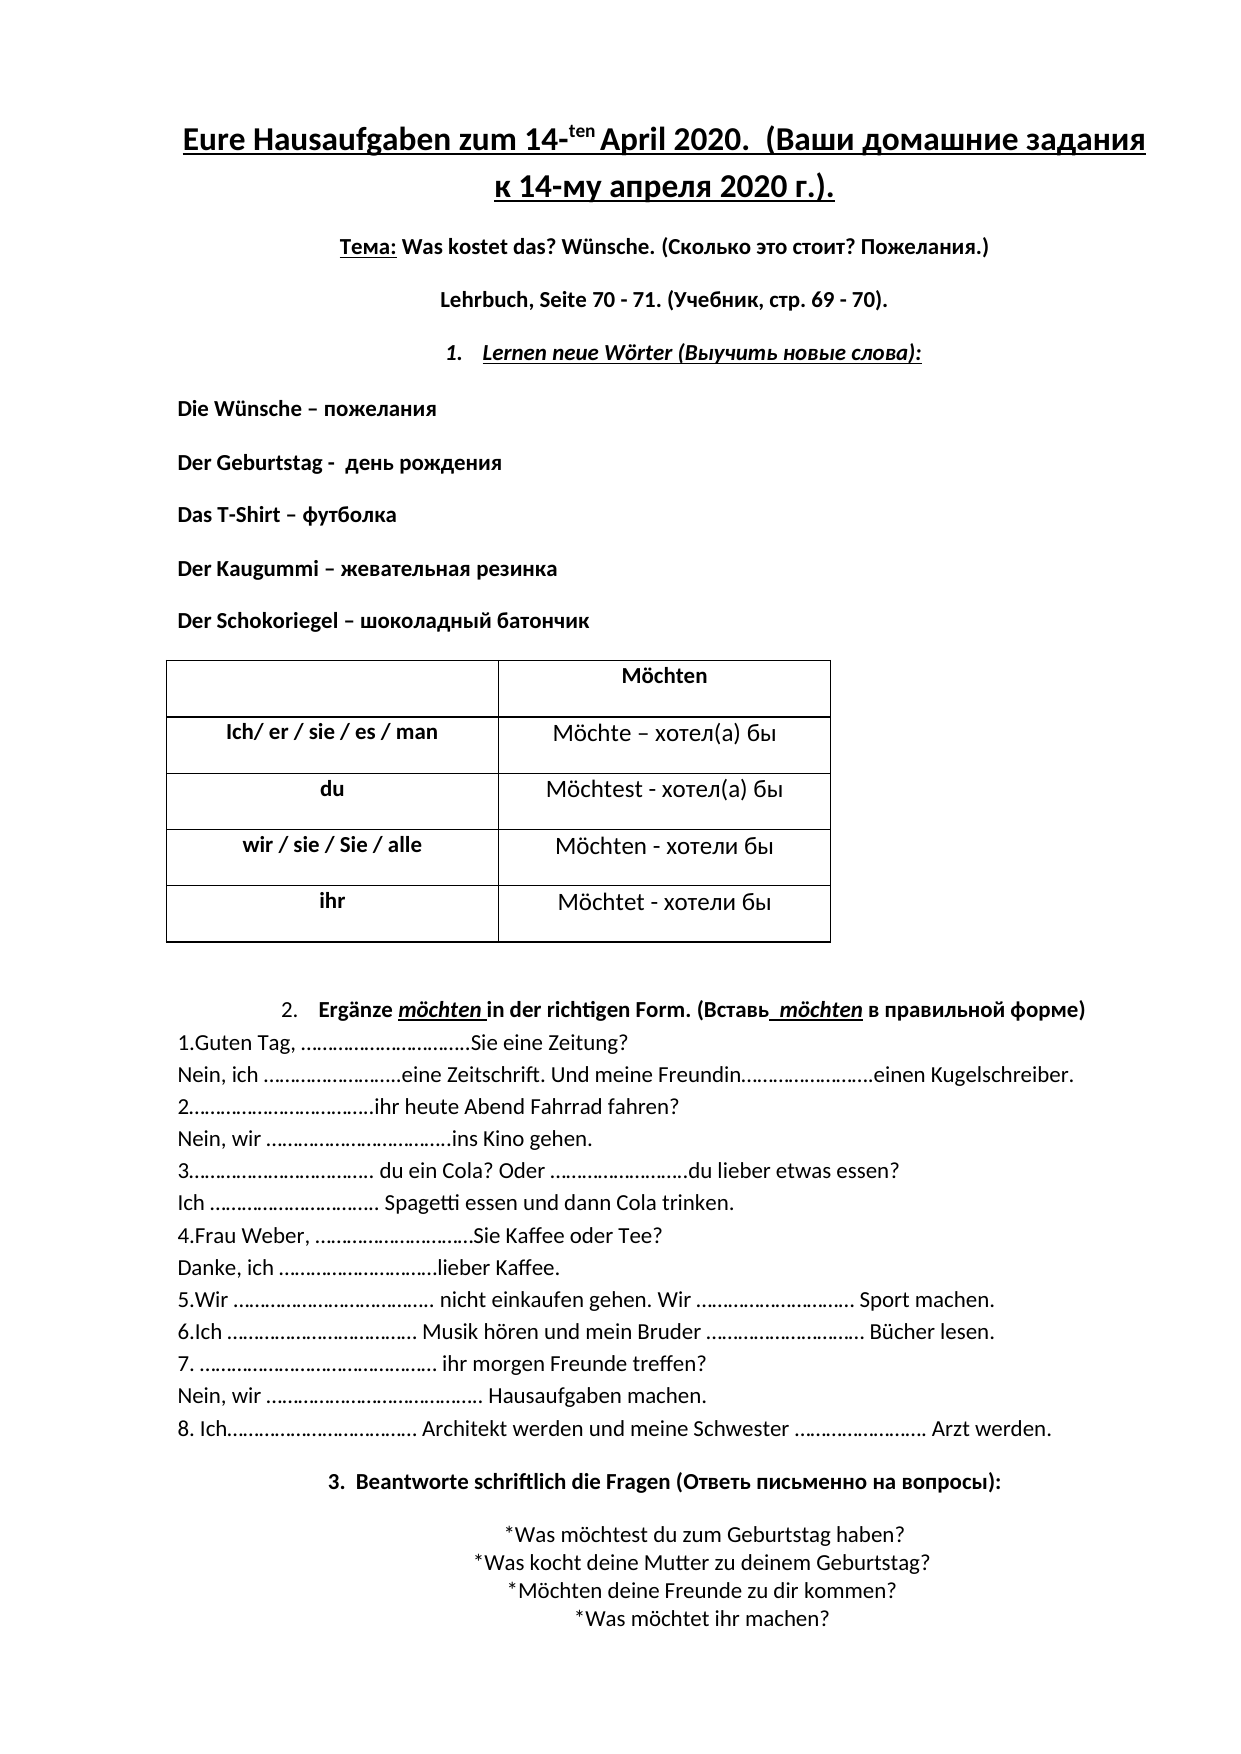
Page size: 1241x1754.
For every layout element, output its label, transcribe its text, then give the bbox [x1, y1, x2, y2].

list 5.Wir ……………………………….. nicht einkaufen gehen. Wir ………………………… Sport machen. [177, 1285, 1152, 1313]
list Ergänze möchten in der richtigen Form. (Вставь möchten в правильной форме) [215, 995, 1152, 1023]
table_header Möchten [499, 661, 830, 716]
list Nein, wir ………………………………….. Hausaufgaben machen. [177, 1382, 1152, 1410]
text Тема: Was kostet das? Wünsche. (Сколько это стоит? Пожелания.) [177, 232, 1152, 261]
table_header [167, 661, 498, 716]
table_cell Möchte – хотел(а) бы [499, 718, 830, 773]
text Lehrbuch, Seite 70 - 71. (Учебник, стр. 69 - 70). [177, 286, 1152, 313]
text *Was kocht deine Mutter zu deinem Geburtstag? [252, 1548, 1152, 1576]
list 6.Ich ……………………………… Musik hören und mein Bruder ………………………… Bücher lesen. [177, 1317, 1152, 1345]
text *Was möchtet ihr machen? [252, 1604, 1152, 1632]
list Nein, wir ……………………………..ins Kino gehen. [177, 1124, 1152, 1152]
table_cell Ich/ er / sie / es / man [167, 718, 498, 773]
table_cell ihr [167, 886, 498, 941]
text Das T-Shirt – футболка [177, 501, 1152, 529]
text Die Wünsche – пожелания [177, 394, 1152, 423]
list 7. ……………………………………… ihr morgen Freunde treffen? [177, 1349, 1152, 1377]
table_cell Möchten - хотели бы [499, 830, 830, 885]
text Der Geburtstag - день рождения [177, 448, 1152, 476]
text Der Schokoriegel – шоколадный батончик [177, 607, 1152, 635]
text Der Kaugummi – жевательная резинка [177, 554, 1152, 582]
list 3…………………………….. du ein Cola? Oder ……………………..du lieber etwas essen? [177, 1156, 1152, 1184]
text 3. Beantworte schriftlich die Fragen (Ответь письменно на вопросы): [177, 1467, 1152, 1495]
table_cell Möchtest - хотел(а) бы [499, 774, 830, 829]
list Lernen neue Wörter (Выучить новые слова): [215, 338, 1152, 367]
list Danke, ich …………………………lieber Kaffee. [177, 1253, 1152, 1281]
table_cell wir / sie / Sie / alle [167, 830, 498, 885]
table_cell du [167, 774, 498, 829]
list 4.Frau Weber, …………………………Sie Kaffee oder Tee? [177, 1221, 1152, 1249]
list Ich ………………………….. Spagetti essen und dann Cola trinken. [177, 1188, 1152, 1217]
text Eure Hausaufgaben zum 14-ten April 2020. (Ваши домашние задания к 14-му апреля 2020 г.). [177, 118, 1152, 206]
text *Möchten deine Freunde zu dir kommen? [252, 1576, 1152, 1604]
list 8. Ich……………………………… Architekt werden und meine Schwester ……………………. Arzt werden. [177, 1414, 1152, 1442]
list Nein, ich ……………………..eine Zeitschrift. Und meine Freundin…………………….einen Kugelschreiber. [177, 1060, 1152, 1088]
list 2……………………………..ihr heute Abend Fahrrad fahren? [177, 1092, 1152, 1120]
table_cell Möchtet - хотели бы [499, 886, 830, 941]
list 1.Guten Tag, …………………………..Sie eine Zeitung? [177, 1028, 1152, 1056]
text *Was möchtest du zum Geburtstag haben? [252, 1520, 1152, 1548]
